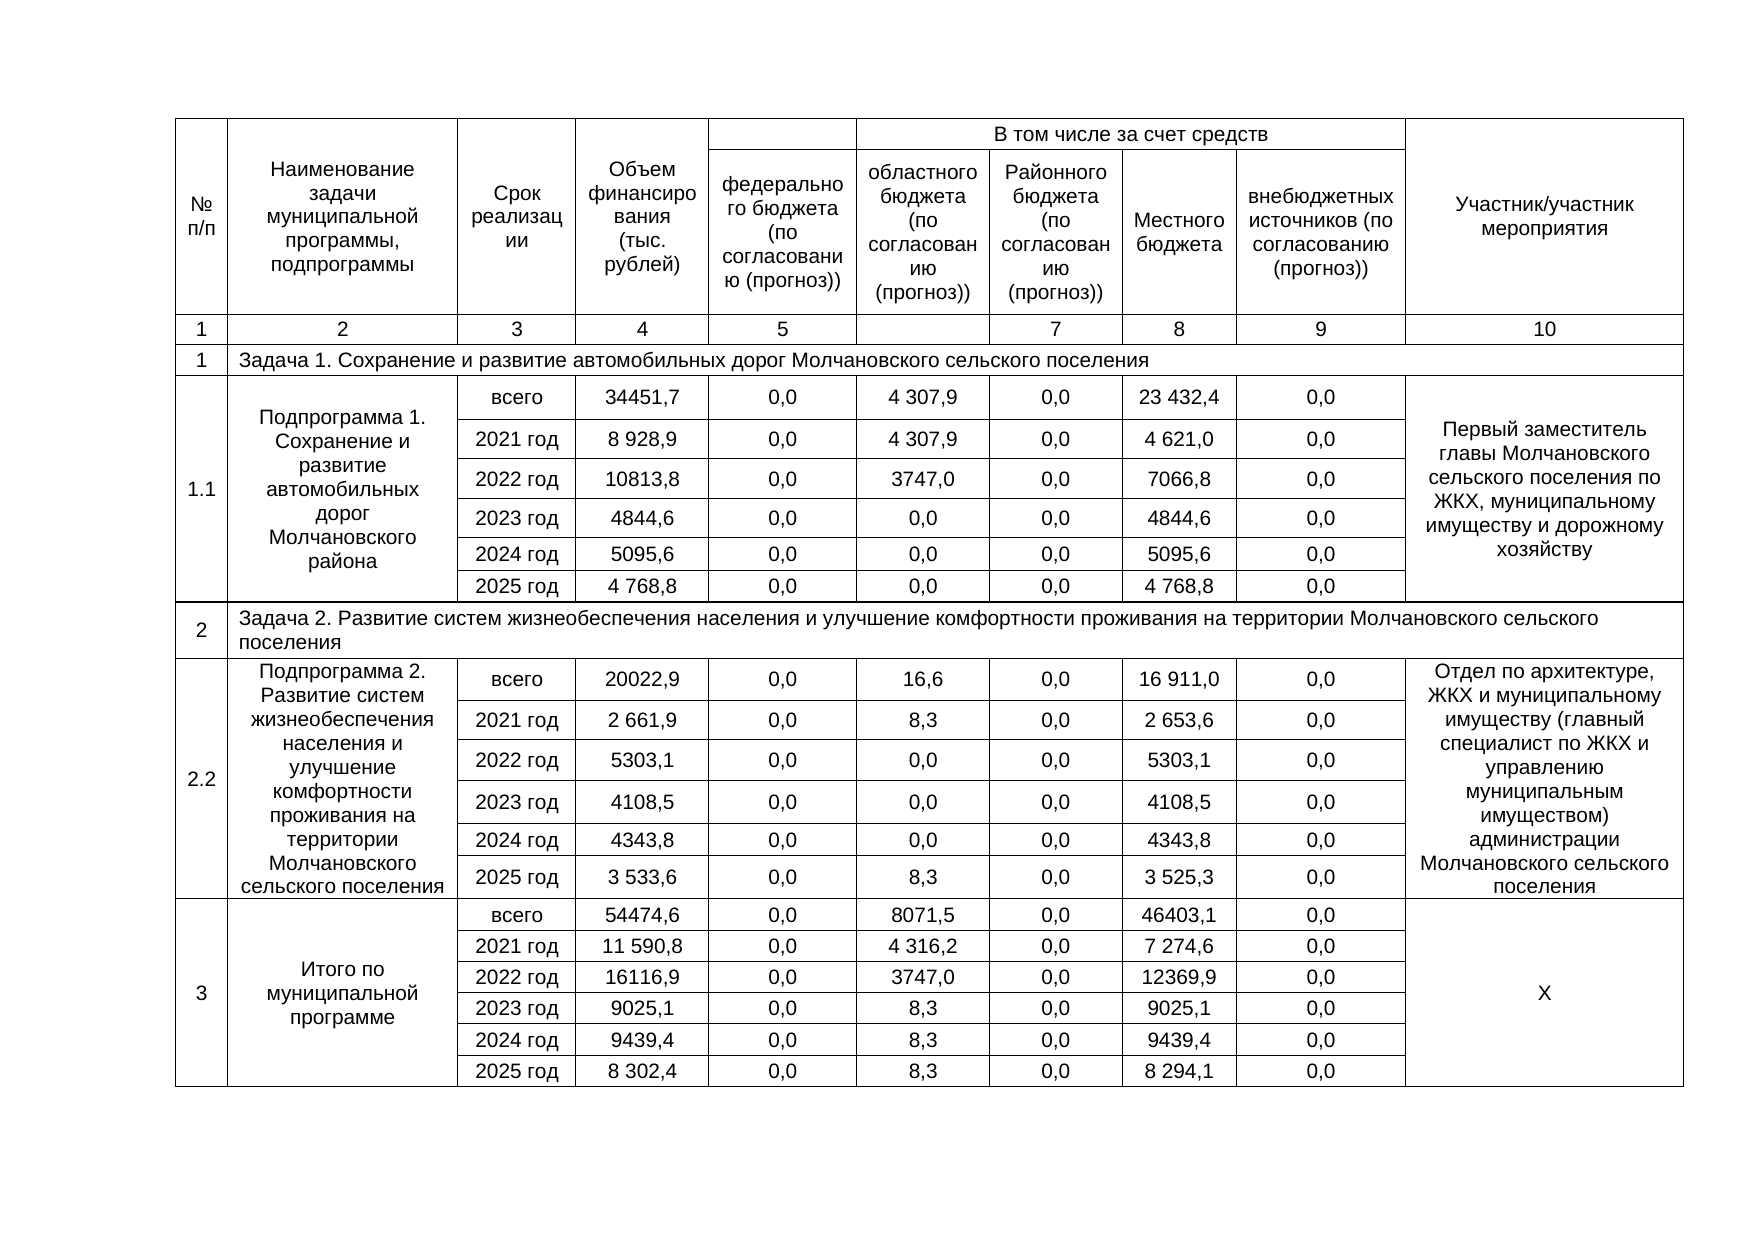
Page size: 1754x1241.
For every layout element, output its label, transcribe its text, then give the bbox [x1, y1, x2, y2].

table_cell 2022 год [458, 962, 575, 992]
table_cell 0,0 [709, 856, 856, 898]
table_cell 8 302,4 [576, 1056, 708, 1086]
table_cell 0,0 [990, 856, 1122, 898]
table_cell 2025 год [458, 1056, 575, 1086]
table_cell 0,0 [709, 376, 856, 418]
table_cell 4844,6 [576, 499, 708, 537]
table_cell 4108,5 [576, 781, 708, 823]
table_cell 0,0 [1237, 931, 1405, 961]
table_cell 0,0 [709, 1056, 856, 1086]
table_cell 0,0 [1237, 824, 1405, 854]
table_cell 20022,9 [576, 659, 708, 700]
table_cell 0,0 [1237, 499, 1405, 537]
table_cell 2024 год [458, 538, 575, 570]
table_cell 0,0 [709, 571, 856, 601]
table_cell 2 661,9 [576, 701, 708, 739]
table_cell 8071,5 [857, 899, 989, 929]
table_cell 1.1 [176, 376, 227, 601]
table_cell 9025,1 [576, 993, 708, 1023]
table_cell 2.2 [176, 659, 227, 898]
table_cell 0,0 [857, 824, 989, 854]
table_cell 0,0 [990, 538, 1122, 570]
table_cell 16,6 [857, 659, 989, 700]
table_cell 0,0 [990, 499, 1122, 537]
table_cell 4 316,2 [857, 931, 989, 961]
table_cell 3 [458, 315, 575, 343]
table_cell 23 432,4 [1123, 376, 1236, 418]
table_cell Районного бюджета (по согласованию (прогноз)) [990, 150, 1122, 313]
table_cell 11 590,8 [576, 931, 708, 961]
table_cell 4 621,0 [1123, 420, 1236, 458]
table_cell 0,0 [990, 993, 1122, 1023]
table_cell 10 [1406, 315, 1683, 343]
table_cell 0,0 [709, 1024, 856, 1054]
table_cell 2021 год [458, 701, 575, 739]
table_cell областного бюджета (по согласованию (прогноз)) [857, 150, 989, 313]
table_cell 0,0 [1237, 1056, 1405, 1086]
table_cell Первый заместитель главы Молчановского сельского поселения по ЖКХ, муниципальному имуществу и дорожному хозяйству [1406, 376, 1683, 601]
table_cell 4 307,9 [857, 420, 989, 458]
table_cell 0,0 [990, 781, 1122, 823]
table_cell 0,0 [709, 899, 856, 929]
table_cell 8 [1123, 315, 1236, 343]
table_cell X [1406, 899, 1683, 1086]
table_cell 8,3 [857, 1024, 989, 1054]
table_cell 0,0 [709, 824, 856, 854]
table_cell 3747,0 [857, 459, 989, 498]
table_cell 0,0 [990, 659, 1122, 700]
table_cell 5303,1 [1123, 740, 1236, 779]
table_cell 0,0 [709, 499, 856, 537]
table_cell 0,0 [990, 824, 1122, 854]
table_cell 9439,4 [576, 1024, 708, 1054]
table_cell 0,0 [1237, 538, 1405, 570]
table_cell 0,0 [990, 740, 1122, 779]
table_cell 0,0 [709, 931, 856, 961]
table_cell [857, 315, 989, 343]
table_cell Задача 2. Развитие систем жизнеобеспечения населения и улучшение комфортности проживания на территории Молчановского сельского поселения [228, 603, 1683, 658]
table_cell 4343,8 [576, 824, 708, 854]
table_cell 0,0 [990, 962, 1122, 992]
table_cell 2022 год [458, 740, 575, 779]
table_cell 2 [228, 315, 457, 343]
table_cell 12369,9 [1123, 962, 1236, 992]
table_cell 2 [176, 603, 227, 658]
table_cell 5095,6 [1123, 538, 1236, 570]
table_cell 0,0 [1237, 962, 1405, 992]
table_cell федерального бюджета (по согласованию (прогноз)) [709, 150, 856, 313]
table_cell 2021 год [458, 931, 575, 961]
table_cell 0,0 [1237, 1024, 1405, 1054]
table_cell 9 [1237, 315, 1405, 343]
table_cell 8 294,1 [1123, 1056, 1236, 1086]
table_cell 0,0 [857, 538, 989, 570]
table_cell 0,0 [1237, 459, 1405, 498]
table_cell 4844,6 [1123, 499, 1236, 537]
table_cell 4 [576, 315, 708, 343]
table_cell 0,0 [1237, 740, 1405, 779]
table_cell 9025,1 [1123, 993, 1236, 1023]
table_cell 7 [990, 315, 1122, 343]
table_cell 5095,6 [576, 538, 708, 570]
table_cell всего [458, 899, 575, 929]
table_cell 0,0 [709, 420, 856, 458]
table_cell 3747,0 [857, 962, 989, 992]
table_cell 9439,4 [1123, 1024, 1236, 1054]
table_cell 0,0 [709, 659, 856, 700]
table_cell 4 768,8 [576, 571, 708, 601]
table_cell 46403,1 [1123, 899, 1236, 929]
table_cell 0,0 [857, 740, 989, 779]
table_cell 0,0 [990, 459, 1122, 498]
table_cell 2024 год [458, 1024, 575, 1054]
table_cell 4108,5 [1123, 781, 1236, 823]
table_cell 5 [709, 315, 856, 343]
table_header № п/п [176, 119, 227, 313]
table_cell 0,0 [990, 701, 1122, 739]
table_cell 2022 год [458, 459, 575, 498]
table_cell Подпрограмма 1. Сохранение и развитие автомобильных дорог Молчановского района [228, 376, 457, 601]
table_cell 0,0 [709, 993, 856, 1023]
table_cell 0,0 [709, 538, 856, 570]
table_cell 0,0 [990, 899, 1122, 929]
table_cell 2023 год [458, 781, 575, 823]
table_cell 2 653,6 [1123, 701, 1236, 739]
table_header Объем финансирования (тыс. рублей) [576, 119, 708, 313]
table_cell 2024 год [458, 824, 575, 854]
table_cell 0,0 [1237, 420, 1405, 458]
table_cell 8,3 [857, 993, 989, 1023]
table_cell 2023 год [458, 993, 575, 1023]
table_cell 7066,8 [1123, 459, 1236, 498]
table_cell всего [458, 659, 575, 700]
table_cell 7 274,6 [1123, 931, 1236, 961]
table_cell 2025 год [458, 856, 575, 898]
table_cell 8,3 [857, 1056, 989, 1086]
table_cell 4343,8 [1123, 824, 1236, 854]
table_cell 0,0 [990, 376, 1122, 418]
table_cell 2021 год [458, 420, 575, 458]
table_cell Задача 1. Сохранение и развитие автомобильных дорог Молчановского сельского поселения [228, 345, 1683, 375]
table_cell 0,0 [990, 931, 1122, 961]
table_cell Итого по муниципальной программе [228, 899, 457, 1086]
table_cell 0,0 [1237, 781, 1405, 823]
table_cell 4 307,9 [857, 376, 989, 418]
table_cell 0,0 [857, 781, 989, 823]
table_cell 0,0 [1237, 659, 1405, 700]
table_cell 0,0 [709, 701, 856, 739]
table_cell 1 [176, 315, 227, 343]
table_cell 0,0 [1237, 993, 1405, 1023]
table_header Срок реализации [458, 119, 575, 313]
table_cell 1 [176, 345, 227, 375]
table_cell 0,0 [1237, 899, 1405, 929]
table_cell 0,0 [709, 781, 856, 823]
table_cell 2025 год [458, 571, 575, 601]
table_cell 0,0 [709, 459, 856, 498]
table_cell 3 533,6 [576, 856, 708, 898]
table_cell Отдел по архитектуре, ЖКХ и муниципальному имуществу (главный специалист по ЖКХ и управлению муниципальным имуществом) администрации Молчановского сельского поселения [1406, 659, 1683, 898]
table_cell 2023 год [458, 499, 575, 537]
table_cell 0,0 [990, 1056, 1122, 1086]
table_cell 0,0 [857, 499, 989, 537]
table_cell внебюджетных источников (по согласованию (прогноз)) [1237, 150, 1405, 313]
table_cell 0,0 [1237, 571, 1405, 601]
table_cell 5303,1 [576, 740, 708, 779]
table_cell 0,0 [1237, 701, 1405, 739]
table_cell 0,0 [1237, 856, 1405, 898]
table_cell 16 911,0 [1123, 659, 1236, 700]
table_cell 54474,6 [576, 899, 708, 929]
table_cell 10813,8 [576, 459, 708, 498]
table_cell Подпрограмма 2. Развитие систем жизнеобеспечения населения и улучшение комфортности проживания на территории Молчановского сельского поселения [228, 659, 457, 898]
table_cell 4 768,8 [1123, 571, 1236, 601]
table_cell 16116,9 [576, 962, 708, 992]
table_cell 8,3 [857, 856, 989, 898]
table_header В том числе за счет средств [857, 119, 1405, 149]
table_cell всего [458, 376, 575, 418]
table_cell 0,0 [990, 420, 1122, 458]
table_cell 0,0 [1237, 376, 1405, 418]
table_header Участник/участник мероприятия [1406, 119, 1683, 313]
table_cell 0,0 [990, 1024, 1122, 1054]
table_cell 0,0 [857, 571, 989, 601]
table_cell 8 928,9 [576, 420, 708, 458]
table_cell Местного бюджета [1123, 150, 1236, 313]
table_cell 3 [176, 899, 227, 1086]
table_header [709, 119, 856, 149]
table_header Наименование задачи муниципальной программы, подпрограммы [228, 119, 457, 313]
table_cell 0,0 [709, 740, 856, 779]
table_cell 0,0 [709, 962, 856, 992]
table_cell 8,3 [857, 701, 989, 739]
table_cell 0,0 [990, 571, 1122, 601]
table_cell 34451,7 [576, 376, 708, 418]
table_cell 3 525,3 [1123, 856, 1236, 898]
